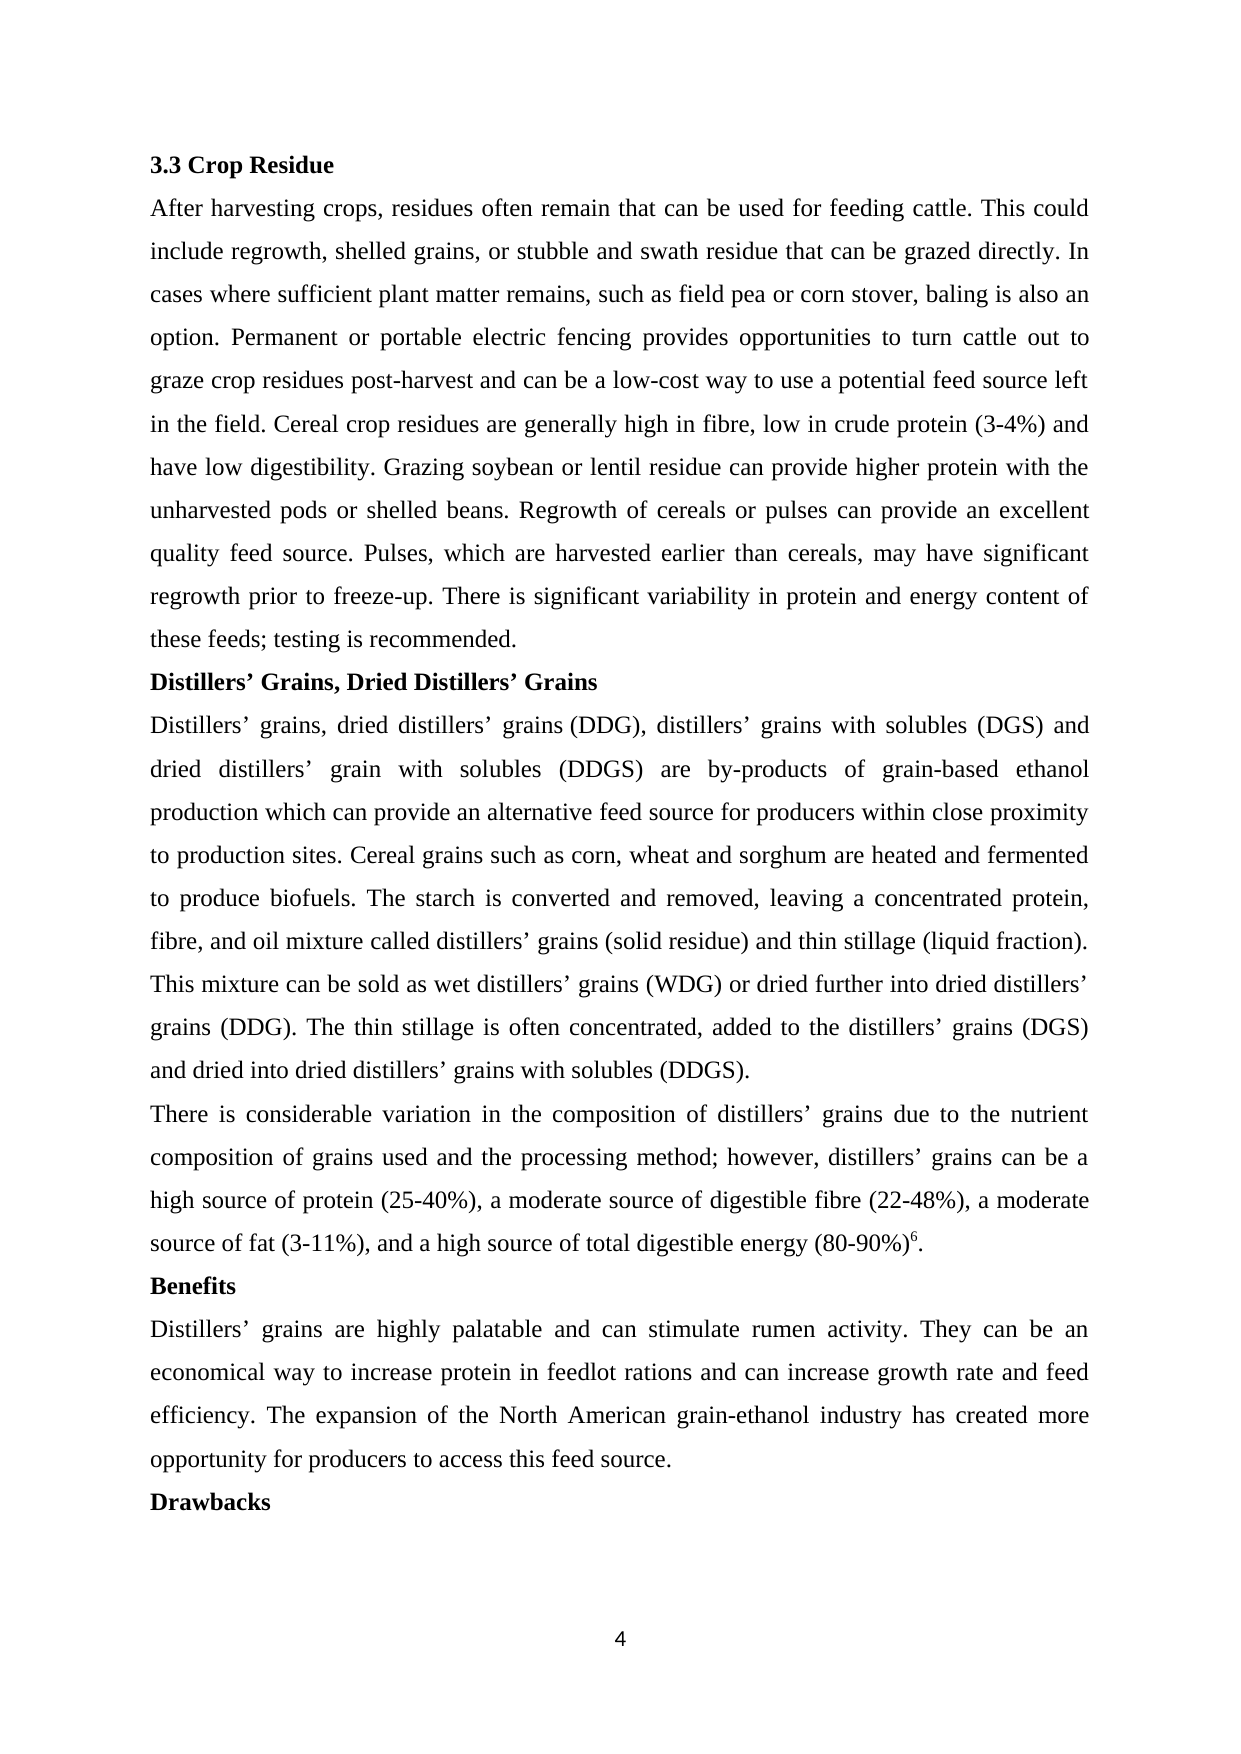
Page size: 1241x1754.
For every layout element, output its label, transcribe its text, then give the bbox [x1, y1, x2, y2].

text There is considerable variation in the composition of distillers’ grains due to the nutrient composition of grains used and the processing method; however, distillers’ grains can be a high source of protein (25-40%), a moderate source of digestible fibre (22-48%), a moderate source of fat (3-11%), and a high source of total digestible energy (80-90%)6. [150, 1099, 1090, 1257]
text Distillers’ grains, dried distillers’ grains (DDG), distillers’ grains with solubles (DGS) and dried distillers’ grain with solubles (DDGS) are by-products of grain-based ethanol production which can provide an alternative feed source for producers within close proximity to production sites. Cereal grains such as corn, wheat and sorghum are heated and fermented to produce biofuels. The starch is converted and removed, leaving a concentrated protein, fibre, and oil mixture called distillers’ grains (solid residue) and thin stillage (liquid fraction). This mixture can be sold as wet distillers’ grains (WDG) or dried further into dried distillers’ grains (DDG). The thin stillage is often concentrated, added to the distillers’ grains (DGS) and dried into dried distillers’ grains with solubles (DDGS). [150, 711, 1090, 1084]
text Benefits [150, 1271, 1090, 1300]
text Distillers’ grains are highly palatable and can stimulate rumen activity. They can be an economical way to increase protein in feedlot rations and can increase growth rate and feed efficiency. The expansion of the North American grain-ethanol industry has created more opportunity for producers to access this feed source. [150, 1314, 1090, 1472]
text After harvesting crops, residues often remain that can be used for feeding cattle. This could include regrowth, shelled grains, or stubble and swath residue that can be grazed directly. In cases where sufficient plant matter remains, such as field pea or corn stover, baling is also an option. Permanent or portable electric fencing provides opportunities to turn cattle out to graze crop residues post-harvest and can be a low-cost way to use a potential feed source left in the field. Cereal crop residues are generally high in fibre, low in crude protein (3-4%) and have low digestibility. Grazing soybean or lentil residue can provide higher protein with the unharvested pods or shelled beans. Regrowth of cereals or pulses can provide an excellent quality feed source. Pulses, which are harvested earlier than cereals, may have significant regrowth prior to freeze-up. There is significant variability in protein and energy content of these feeds; testing is recommended. [150, 193, 1090, 653]
subtitle Distillers’ Grains, Dried Distillers’ Grains [150, 667, 1090, 696]
text 3.3 Crop Residue [150, 150, 1090, 179]
text Drawbacks [150, 1487, 1090, 1516]
